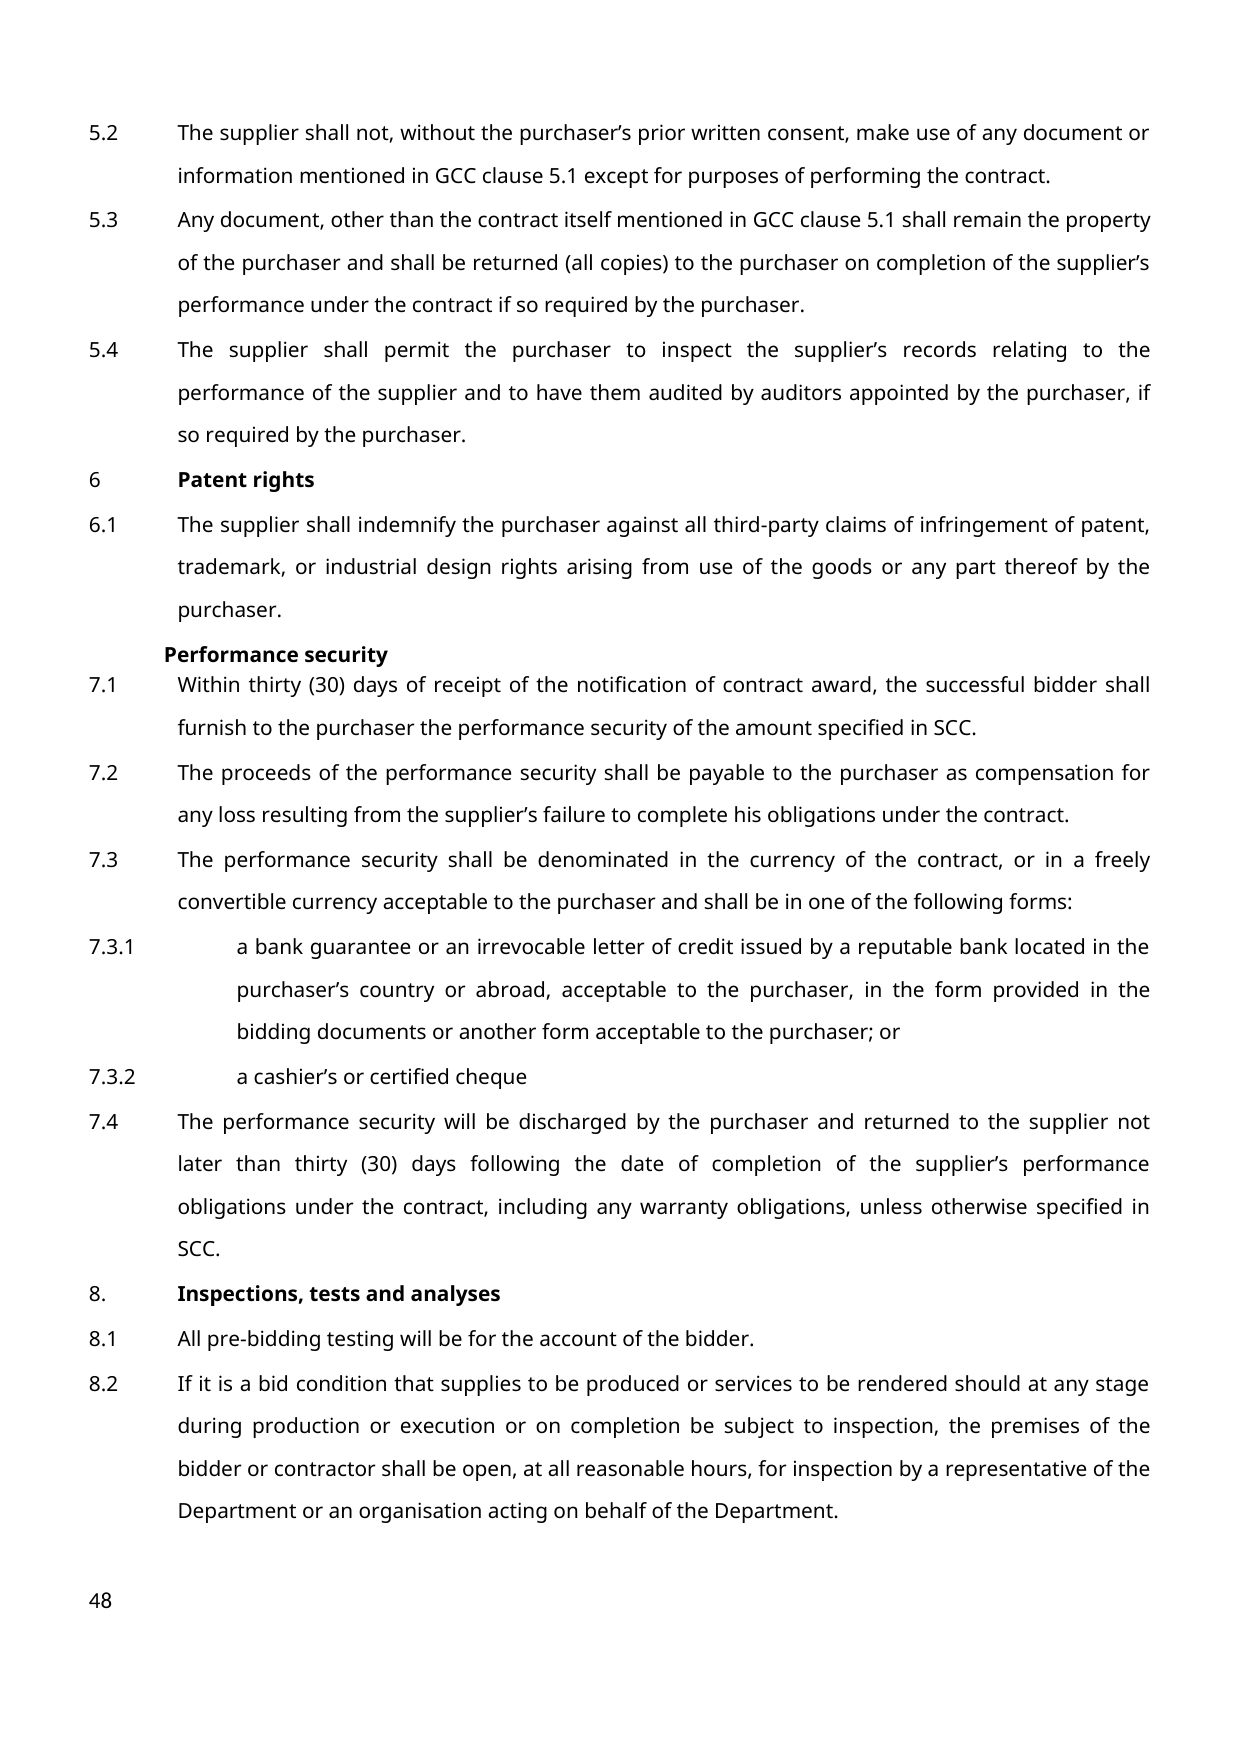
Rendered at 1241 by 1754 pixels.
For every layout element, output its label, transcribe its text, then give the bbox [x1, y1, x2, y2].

text 7.3.2 a cashier’s or certified cheque [89, 1062, 1152, 1091]
text 7.1 Within thirty (30) days of receipt of the notification of contract award, the successful bidder shall furnish to the purchaser the performance security of the amount specified in SCC. [89, 670, 1152, 741]
text 8.1 All pre-bidding testing will be for the account of the bidder. [89, 1324, 1152, 1352]
text Performance security [89, 640, 1152, 668]
text 8.2 If it is a bid condition that supplies to be produced or services to be rendered should at any stage during production or execution or on completion be subject to inspection, the premises of the bidder or contractor shall be open, at all reasonable hours, for inspection by a representative of the Department or an organisation acting on behalf of the Department. [89, 1369, 1152, 1525]
text 6.1 The supplier shall indemnify the purchaser against all third-party claims of infringement of patent, trademark, or industrial design rights arising from use of the goods or any part thereof by the purchaser. [89, 510, 1152, 623]
text 7.3 The performance security shall be denominated in the currency of the contract, or in a freely convertible currency acceptable to the purchaser and shall be in one of the following forms: [89, 845, 1152, 916]
text 5.2 The supplier shall not, without the purchaser’s prior written consent, make use of any document or information mentioned in GCC clause 5.1 except for purposes of performing the contract. [89, 118, 1152, 189]
text 5.3 Any document, other than the contract itself mentioned in GCC clause 5.1 shall remain the property of the purchaser and shall be returned (all copies) to the purchaser on completion of the supplier’s performance under the contract if so required by the purchaser. [89, 205, 1152, 319]
text 5.4 The supplier shall permit the purchaser to inspect the supplier’s records relating to the performance of the supplier and to have them audited by auditors appointed by the purchaser, if so required by the purchaser. [89, 335, 1152, 449]
text 6 Patent rights [89, 465, 1152, 494]
text 7.3.1 a bank guarantee or an irrevocable letter of credit issued by a reputable bank located in the purchaser’s country or abroad, acceptable to the purchaser, in the form provided in the bidding documents or another form acceptable to the purchaser; or [89, 932, 1152, 1046]
text 7.4 The performance security will be discharged by the purchaser and returned to the supplier not later than thirty (30) days following the date of completion of the supplier’s performance obligations under the contract, including any warranty obligations, unless otherwise specified in SCC. [89, 1107, 1152, 1263]
text 8. Inspections, tests and analyses [89, 1279, 1152, 1308]
text 7.2 The proceeds of the performance security shall be payable to the purchaser as compensation for any loss resulting from the supplier’s failure to complete his obligations under the contract. [89, 758, 1152, 829]
